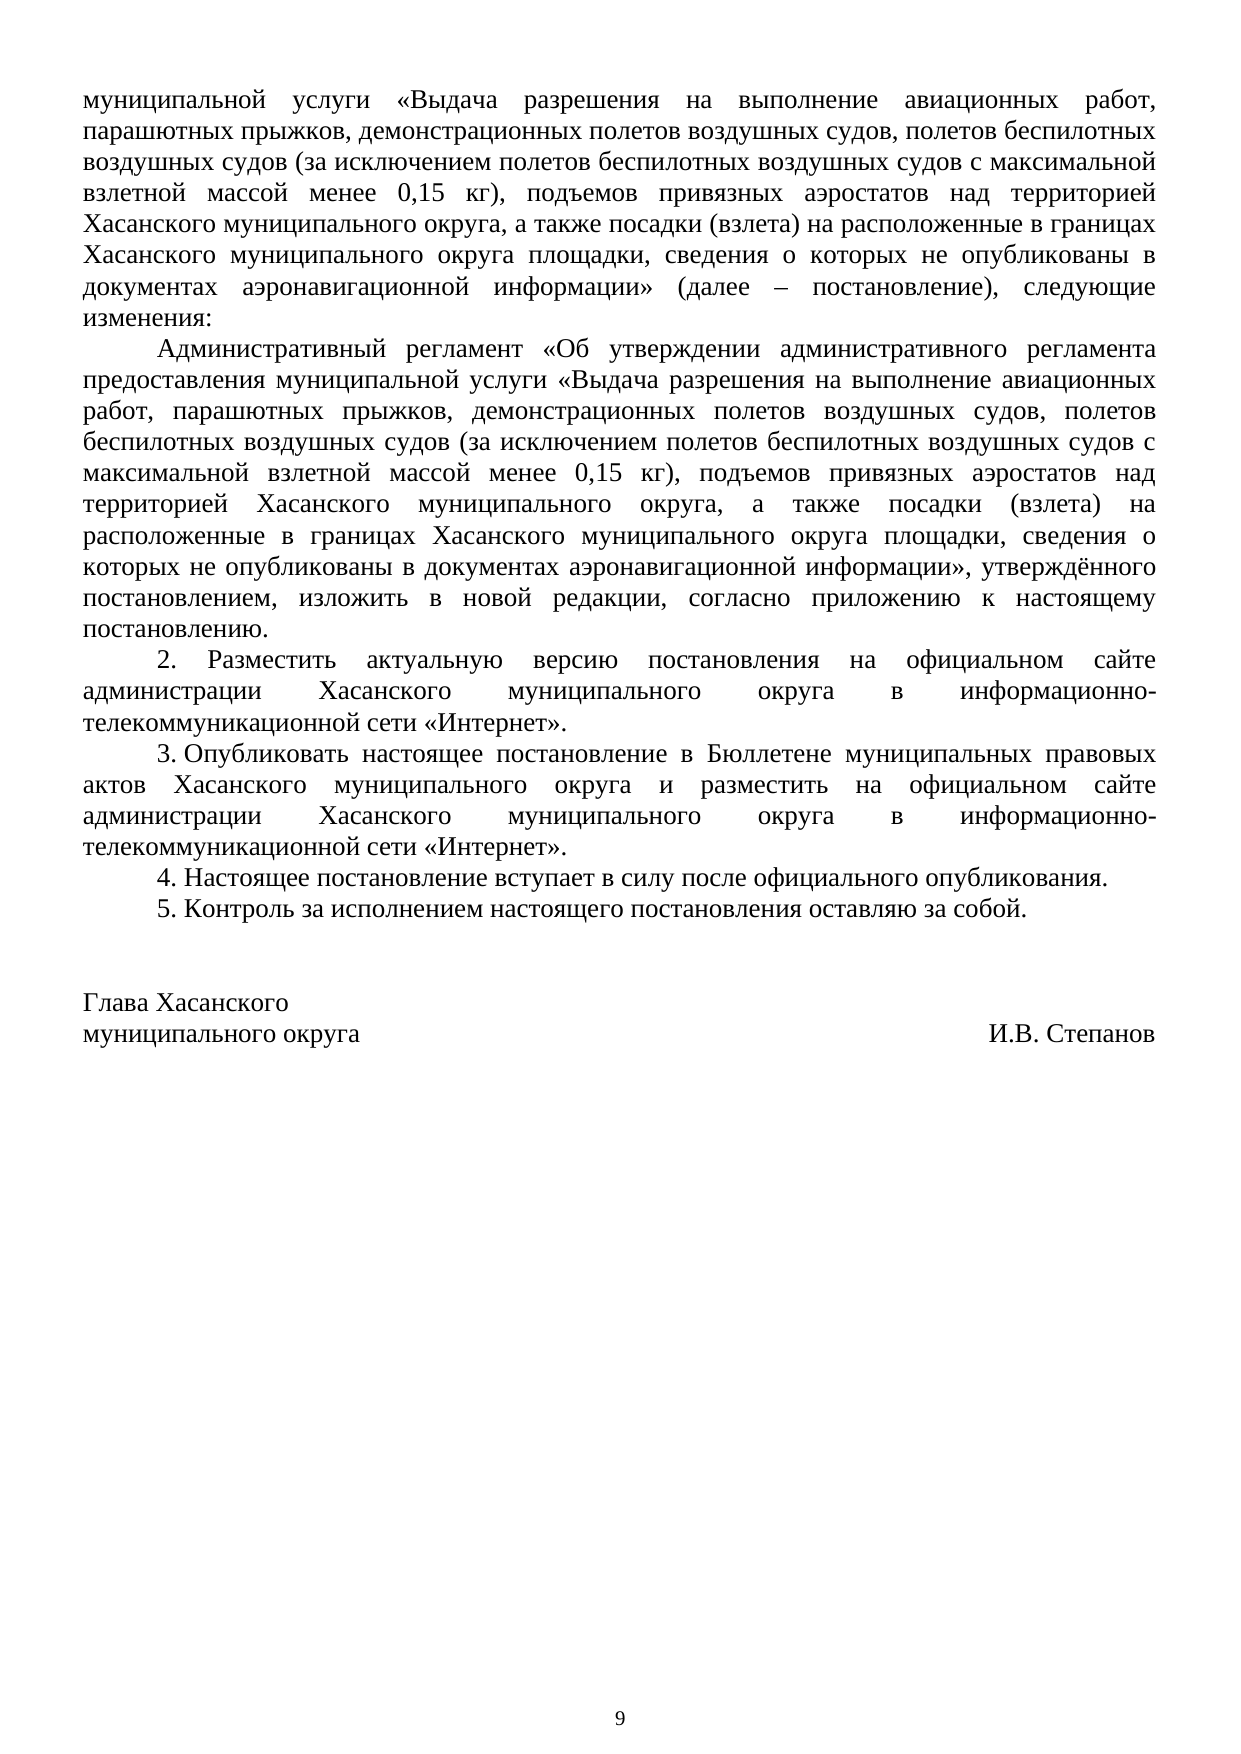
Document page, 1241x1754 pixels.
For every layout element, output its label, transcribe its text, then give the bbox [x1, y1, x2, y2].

text 3. Опубликовать настоящее постановление в Бюллетене муниципальных правовых актов Хасанского муниципального округа и разместить на официальном сайте администрации Хасанского муниципального округа в информационно-телекоммуникационной сети «Интернет». [83, 737, 1157, 861]
text 4. Настоящее постановление вступает в силу после официального опубликования. [83, 861, 1157, 892]
text 2. Разместить актуальную версию постановления на официальном сайте администрации Хасанского муниципального округа в информационно-телекоммуникационной сети «Интернет». [83, 643, 1157, 737]
text муниципального округа И.В. Степанов [83, 1017, 1157, 1048]
text Административный регламент «Об утверждении административного регламента предоставления муниципальной услуги «Выдача разрешения на выполнение авиационных работ, парашютных прыжков, демонстрационных полетов воздушных судов, полетов беспилотных воздушных судов (за исключением полетов беспилотных воздушных судов с максимальной взлетной массой менее 0,15 кг), подъемов привязных аэростатов над территорией Хасанского муниципального округа, а также посадки (взлета) на расположенные в границах Хасанского муниципального округа площадки, сведения о которых не опубликованы в документах аэронавигационной информации», утверждённого постановлением, изложить в новой редакции, согласно приложению к настоящему постановлению. [83, 332, 1157, 643]
text Глава Хасанского [83, 986, 1157, 1017]
text 5. Контроль за исполнением настоящего постановления оставляю за собой. [83, 892, 1157, 924]
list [83, 83, 1157, 332]
